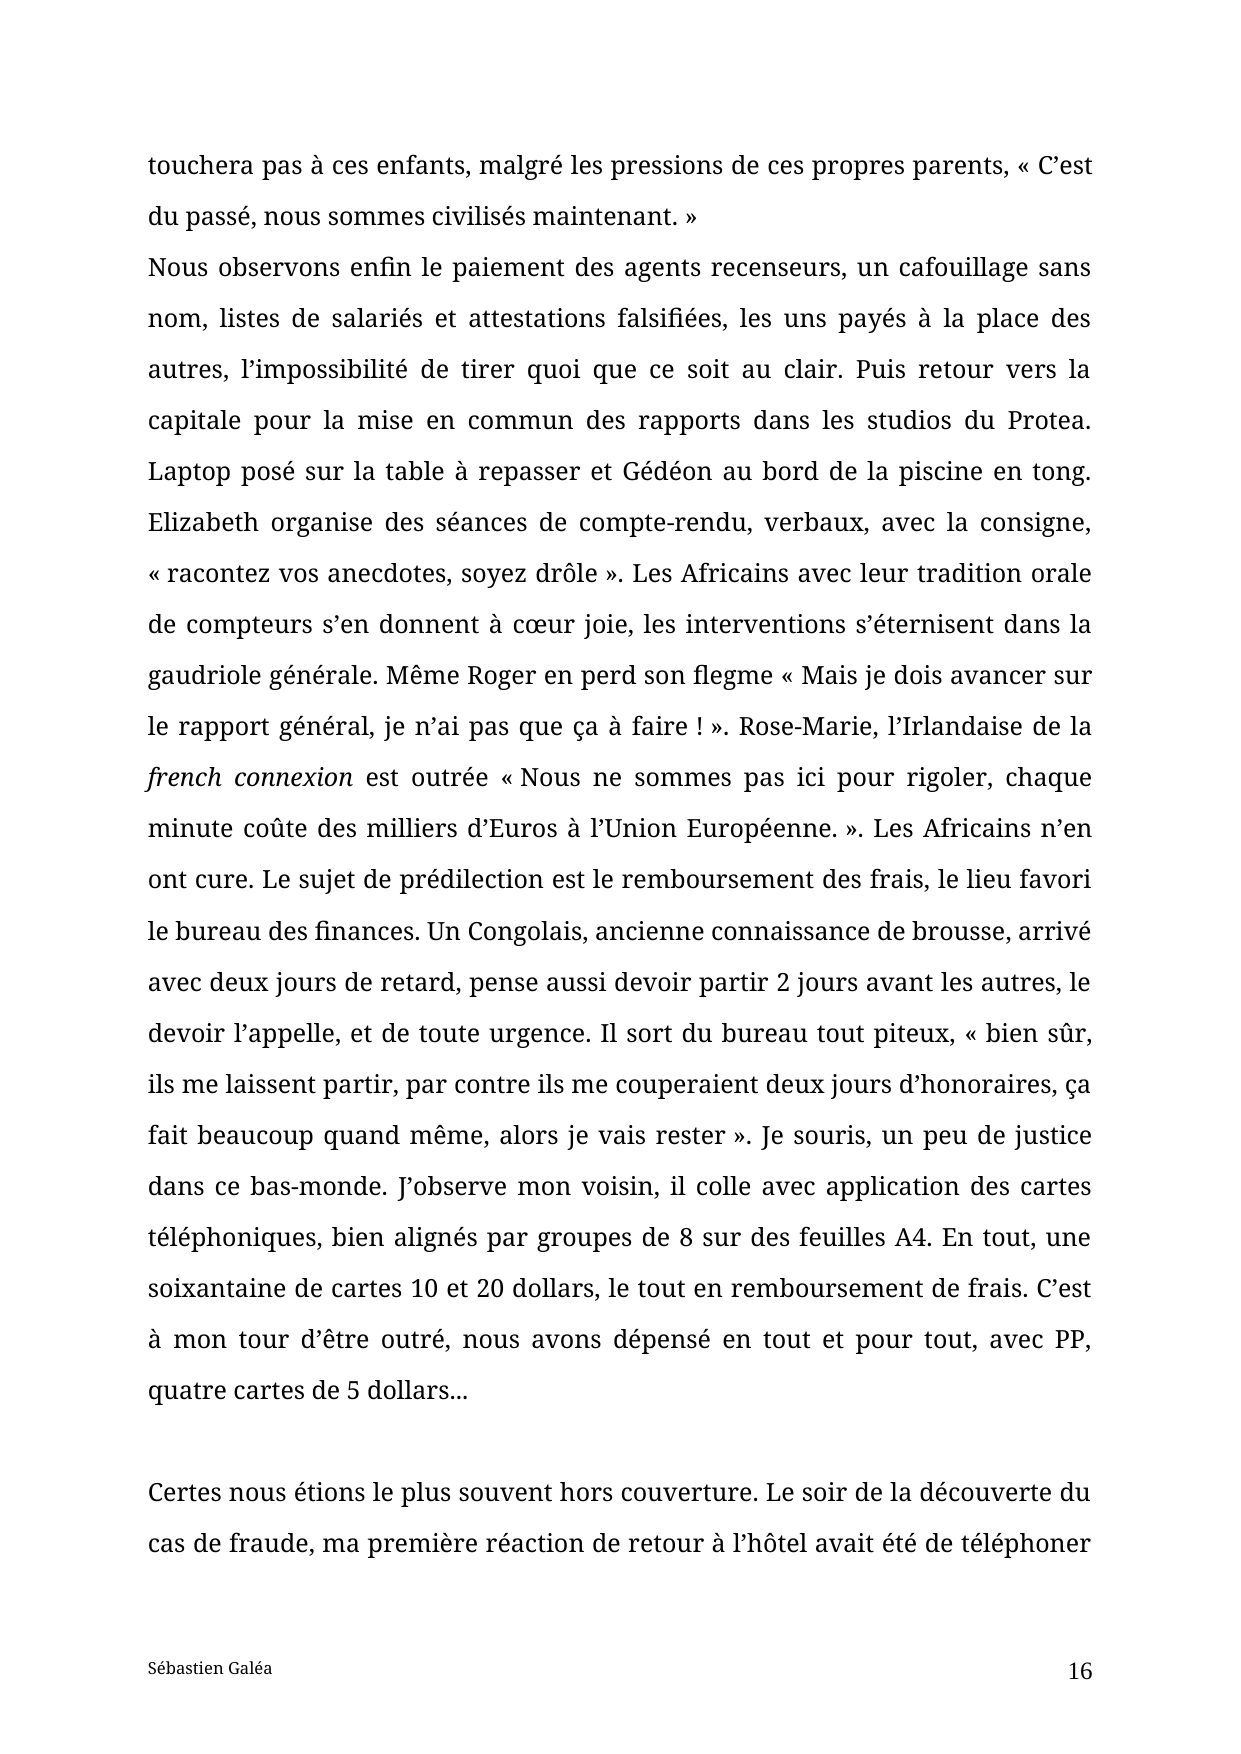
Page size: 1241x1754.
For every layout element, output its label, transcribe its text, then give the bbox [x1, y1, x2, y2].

text Nous observons enfin le paiement des agents recenseurs, un cafouillage sans nom, listes de salariés et attestations falsifiées, les uns payés à la place des autres, l’impossibilité de tirer quoi que ce soit au clair. Puis retour vers la capitale pour la mise en commun des rapports dans les studios du Protea. Laptop posé sur la table à repasser et Gédéon au bord de la piscine en tong. Elizabeth organise des séances de compte-rendu, verbaux, avec la consigne, « racontez vos anecdotes, soyez drôle ». Les Africains avec leur tradition orale de compteurs s’en donnent à cœur joie, les interventions s’éternisent dans la gaudriole générale. Même Roger en perd son flegme « Mais je dois avancer sur le rapport général, je n’ai pas que ça à faire ! ». Rose-Marie, l’Irlandaise de la french connexion est outrée « Nous ne sommes pas ici pour rigoler, chaque minute coûte des milliers d’Euros à l’Union Européenne. ». Les Africains n’en ont cure. Le sujet de prédilection est le remboursement des frais, le lieu favori le bureau des finances. Un Congolais, ancienne connaissance de brousse, arrivé avec deux jours de retard, pense aussi devoir partir 2 jours avant les autres, le devoir l’appelle, et de toute urgence. Il sort du bureau tout piteux, « bien sûr, ils me laissent partir, par contre ils me couperaient deux jours d’honoraires, ça fait beaucoup quand même, alors je vais rester ». Je souris, un peu de justice dans ce bas-monde. J’observe mon voisin, il colle avec application des cartes téléphoniques, bien alignés par groupes de 8 sur des feuilles A4. En tout, une soixantaine de cartes 10 et 20 dollars, le tout en remboursement de frais. C’est à mon tour d’être outré, nous avons dépensé en tout et pour tout, avec PP, quatre cartes de 5 dollars... [148, 250, 1093, 1407]
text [148, 148, 1093, 233]
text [148, 1475, 1093, 1560]
